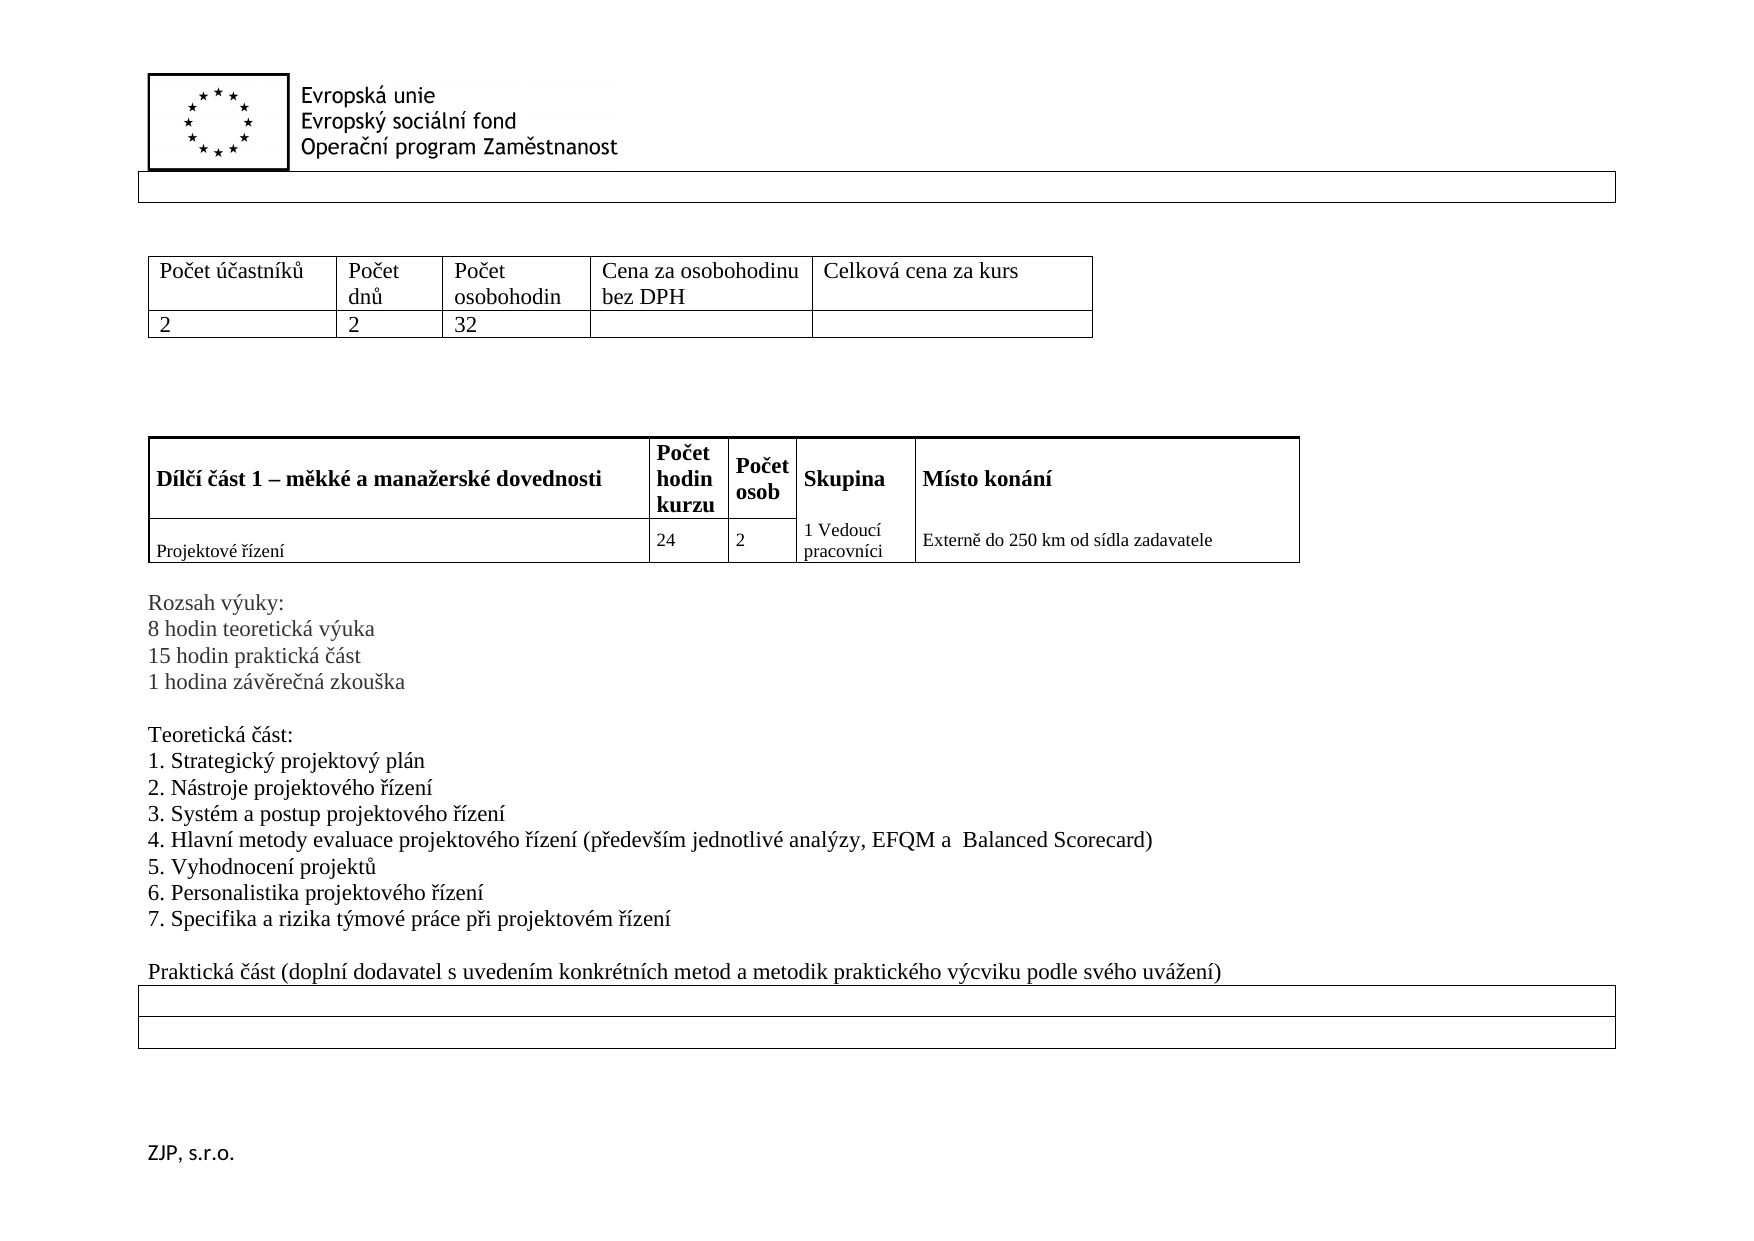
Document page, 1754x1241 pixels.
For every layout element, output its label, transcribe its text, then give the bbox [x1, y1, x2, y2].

text 3. Systém a postup projektového řízení [148, 800, 1606, 826]
text 7. Specifika a rizika týmové práce při projektovém řízení [148, 905, 1606, 932]
table_header Počet osob [729, 439, 796, 518]
table_cell 2 [337, 311, 442, 337]
table_cell Externě do 250 km od sídla zadavatele [916, 518, 1299, 562]
table_cell 2 [729, 519, 796, 562]
text 6. Personalistika projektového řízení [148, 879, 1606, 905]
table_cell Projektové řízení [150, 519, 649, 562]
table_cell [813, 311, 1092, 337]
table_header Celková cena za kurs [813, 257, 1092, 310]
text 5. Vyhodnocení projektů [148, 853, 1606, 879]
text 2. Nástroje projektového řízení [148, 774, 1606, 800]
text Teoretická část: [148, 721, 1606, 747]
table_header Místo konání [916, 439, 1299, 518]
picture [147, 73, 618, 171]
table_header Počet hodin kurzu [650, 439, 728, 518]
text 15 hodin praktická část [148, 642, 1606, 668]
text Praktická část (doplní dodavatel s uvedením konkrétních metod a metodik praktického výcviku podle svého uvážení) [148, 958, 1606, 984]
table_cell 32 [443, 311, 590, 337]
table_cell 2 [149, 311, 336, 337]
text 1. Strategický projektový plán [148, 747, 1606, 774]
table_header Skupina [797, 439, 915, 518]
table_header Počet dnů [337, 257, 442, 310]
table_header Počet osobohodin [443, 257, 590, 310]
text 8 hodin teoretická výuka [148, 616, 1606, 642]
table_header Cena za osobohodinu bez DPH [591, 257, 812, 310]
table_cell 1 Vedoucí pracovníci [797, 518, 915, 562]
table_header Dílčí část 1 – měkké a manažerské dovednosti [150, 439, 649, 518]
table_cell [591, 311, 812, 337]
table_header Počet účastníků [149, 257, 336, 310]
text Rozsah výuky: [148, 589, 1606, 616]
text 1 hodina závěrečná zkouška [148, 668, 1606, 694]
table_cell 24 [650, 519, 728, 562]
text 4. Hlavní metody evaluace projektového řízení (především jednotlivé analýzy, EFQM a Balanced Scorecard) [148, 826, 1606, 853]
